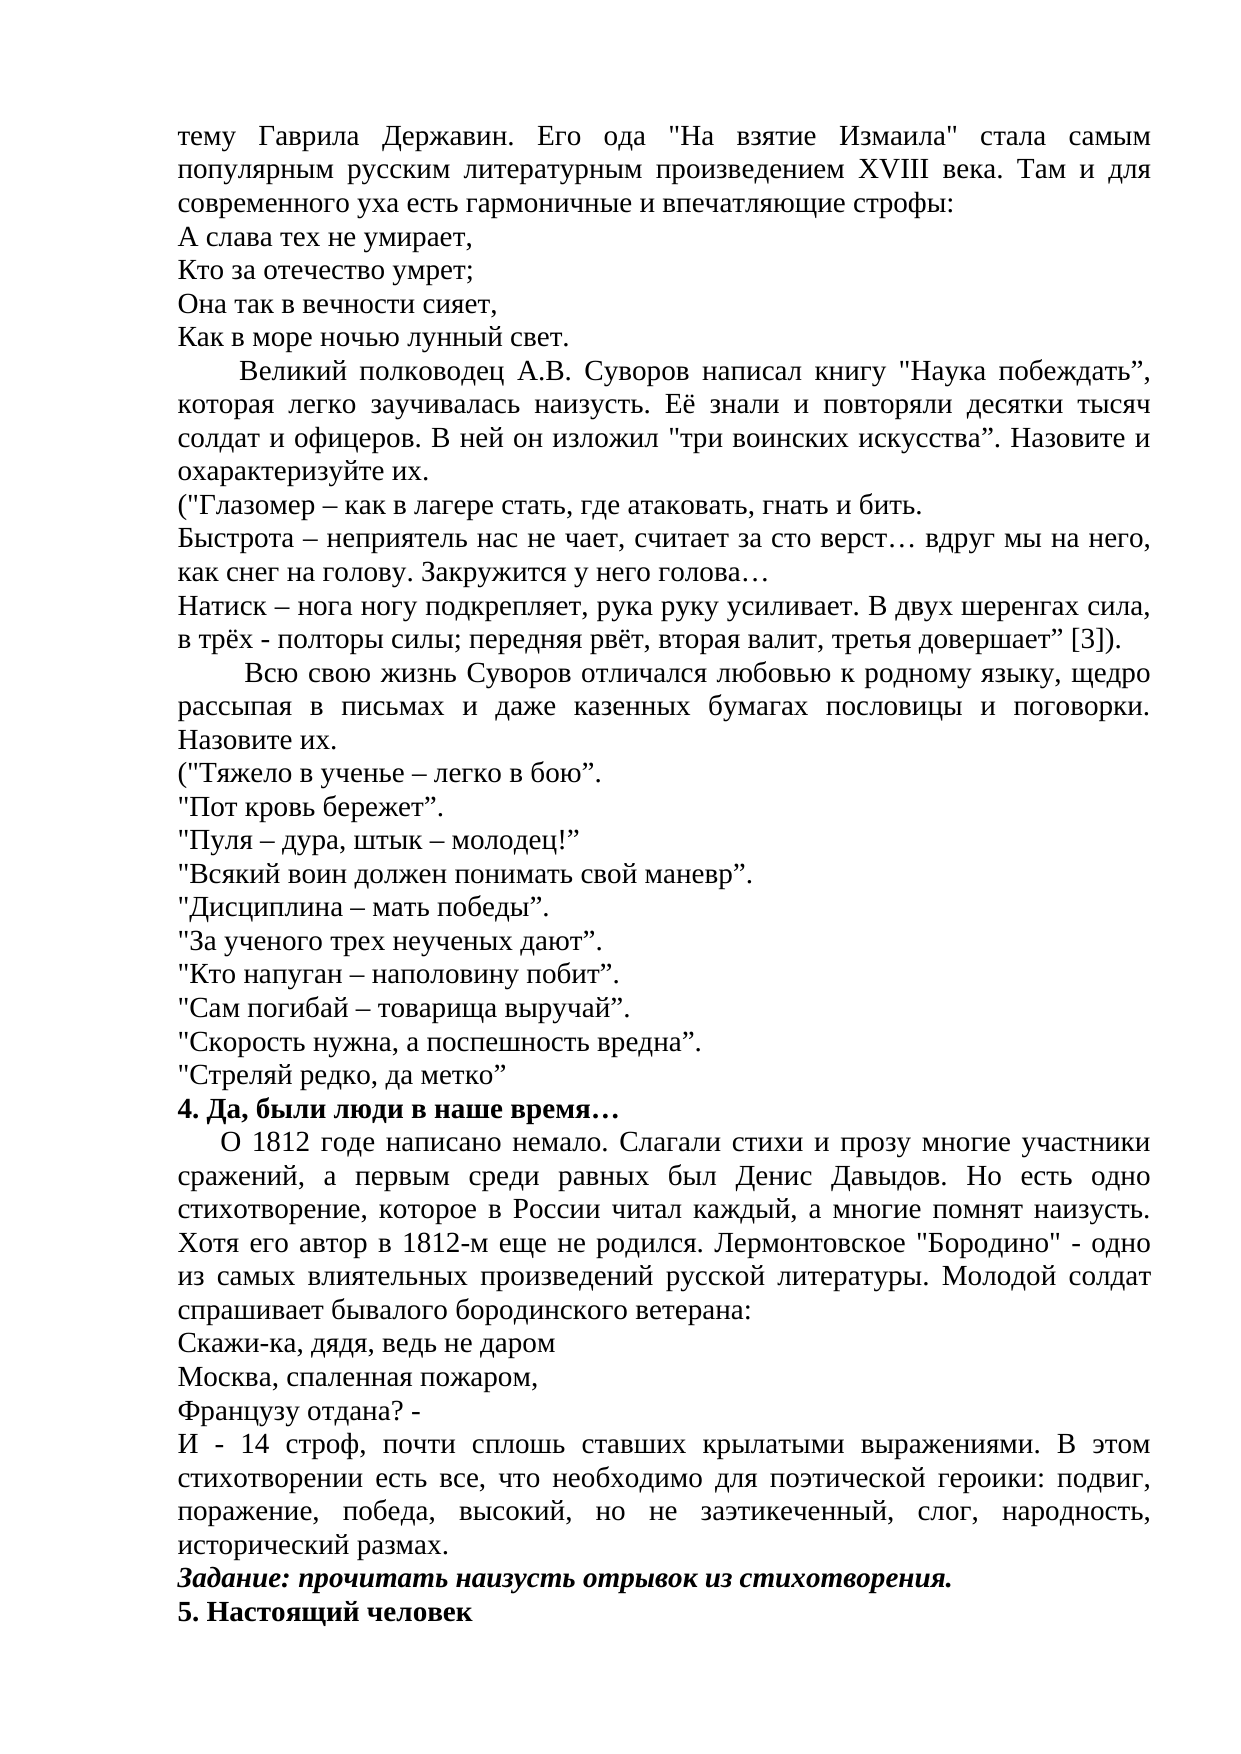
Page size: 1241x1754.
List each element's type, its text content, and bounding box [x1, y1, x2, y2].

text Кто за отечество умрет; [177, 252, 1152, 286]
text Задание: прочитать наизусть отрывок из стихотворения. [177, 1560, 1152, 1594]
text Натиск – нога ногу подкрепляет, рука руку усиливает. В двух шеренгах сила, в трёх - полторы силы; передняя рвёт, вторая валит, третья довершает” [3]). [177, 588, 1152, 655]
text Французу отдана? - [177, 1393, 1152, 1426]
text "Сам погибай – товарища выручай”. [177, 990, 1152, 1024]
text 4. Да, были люди в наше время… [177, 1091, 1152, 1124]
text "Дисциплина – мать победы”. [177, 889, 1152, 923]
text И - 14 строф, почти сплошь ставших крылатыми выражениями. В этом стихотворении есть все, что необходимо для поэтической героики: подвиг, поражение, победа, высокий, но не заэтикеченный, слог, народность, исторический размах. [177, 1426, 1152, 1560]
text "Пуля – дура, штык – молодец!” [177, 822, 1152, 856]
text ("Тяжело в ученье – легко в бою”. [177, 755, 1152, 789]
text Всю свою жизнь Суворов отличался любовью к родному языку, щедро рассыпая в письмах и даже казенных бумагах пословицы и поговорки. Назовите их. [177, 655, 1152, 755]
text Скажи-ка, дядя, ведь не даром [177, 1326, 1152, 1359]
text Она так в вечности сияет, [177, 286, 1152, 319]
text Как в море ночью лунный свет. [177, 319, 1152, 353]
text "Пот кровь бережет”. [177, 789, 1152, 822]
text О 1812 годе написано немало. Слагали стихи и прозу многие участники сражений, а первым среди равных был Денис Давыдов. Но есть одно стихотворение, которое в России читал каждый, а многие помнят наизусть. Хотя его автор в 1812-м еще не родился. Лермонтовское "Бородино" - одно из самых влиятельных произведений русской литературы. Молодой солдат спрашивает бывалого бородинского ветерана: [177, 1124, 1152, 1326]
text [177, 118, 1152, 219]
text Москва, спаленная пожаром, [177, 1359, 1152, 1393]
text Великий полководец А.В. Суворов написал книгу "Наука побеждать”, которая легко заучивалась наизусть. Её знали и повторяли десятки тысяч солдат и офицеров. В ней он изложил "три воинских искусства”. Назовите и охарактеризуйте их. [177, 353, 1152, 487]
text "За ученого трех неученых дают”. [177, 923, 1152, 957]
text 5. Настоящий человек [177, 1594, 1152, 1627]
text "Кто напуган – наполовину побит”. [177, 957, 1152, 990]
text "Скорость нужна, а поспешность вредна”. [177, 1024, 1152, 1057]
text "Всякий воин должен понимать свой маневр”. [177, 856, 1152, 889]
text ("Глазомер – как в лагере стать, где атаковать, гнать и бить. [177, 487, 1152, 521]
text Быстрота – неприятель нас не чает, считает за сто верст… вдруг мы на него, как снег на голову. Закружится у него голова… [177, 521, 1152, 588]
text А слава тех не умирает, [177, 219, 1152, 252]
text "Стреляй редко, да метко” [177, 1057, 1152, 1091]
